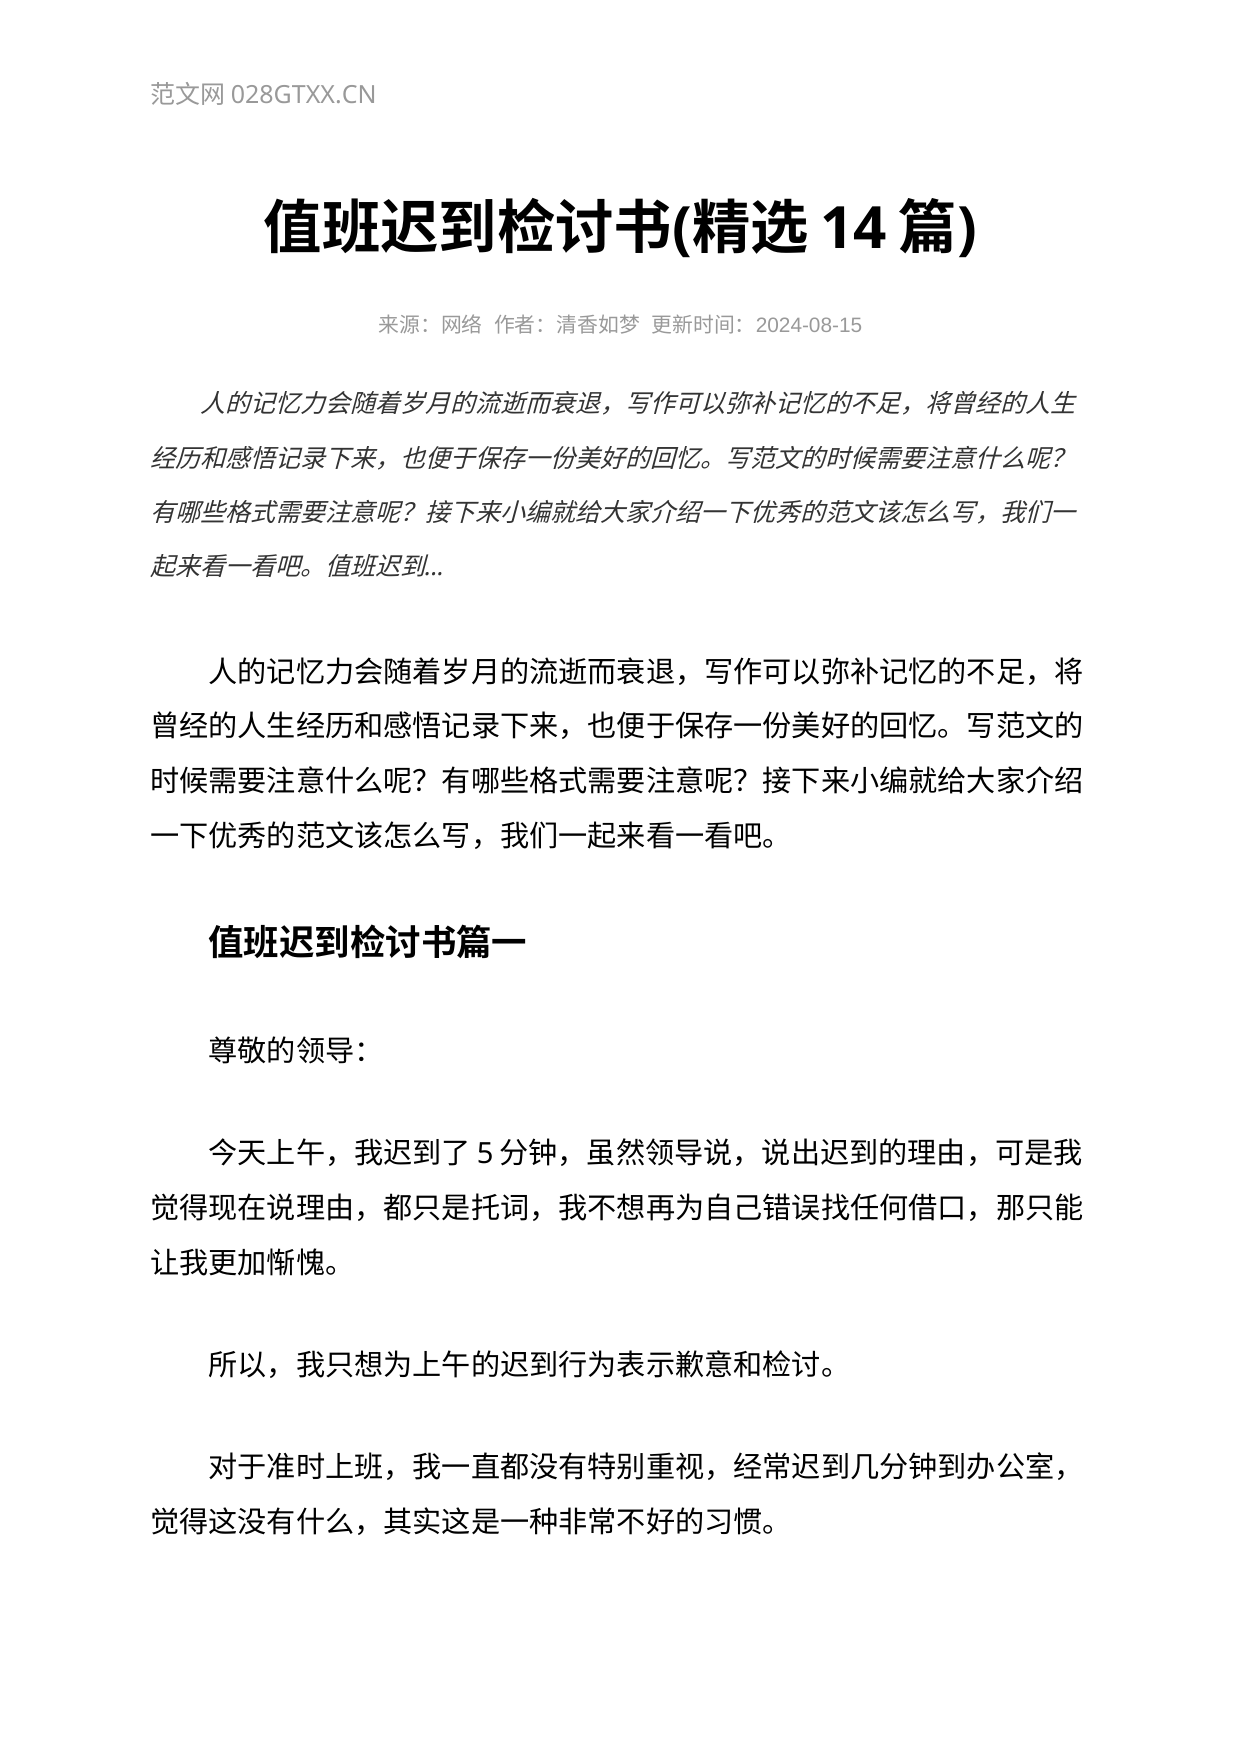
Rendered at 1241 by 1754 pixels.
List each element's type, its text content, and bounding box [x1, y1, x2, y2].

subtitle 值班迟到检讨书(精选14篇) [150, 181, 1090, 266]
text 人的记忆力会随着岁月的流逝而衰退，写作可以弥补记忆的不足，将曾经的人生经历和感悟记录下来，也便于保存一份美好的回忆。写范文的时候需要注意什么呢？有哪些格式需要注意呢？接下来小编就给大家介绍一下优秀的范文该怎么写，我们一起来看一看吧。 [150, 648, 1090, 855]
text 今天上午，我迟到了5分钟，虽然领导说，说出迟到的理由，可是我觉得现在说理由，都只是托词，我不想再为自己错误找任何借口，那只能让我更加惭愧。 [150, 1130, 1090, 1282]
text 人的记忆力会随着岁月的流逝而衰退，写作可以弥补记忆的不足，将曾经的人生经历和感悟记录下来，也便于保存一份美好的回忆。写范文的时候需要注意什么呢？有哪些格式需要注意呢？接下来小编就给大家介绍一下优秀的范文该怎么写，我们一起来看一看吧。值班迟到... [150, 384, 1090, 583]
text 尊敬的领导： [150, 1028, 1090, 1070]
text 对于准时上班，我一直都没有特别重视，经常迟到几分钟到办公室，觉得这没有什么，其实这是一种非常不好的习惯。 [150, 1443, 1090, 1540]
text 来源：网络 作者：清香如梦 更新时间：2024-08-15 [150, 313, 1090, 337]
text 所以，我只想为上午的迟到行为表示歉意和检讨。 [150, 1341, 1090, 1384]
text 值班迟到检讨书篇一 [150, 914, 1090, 966]
